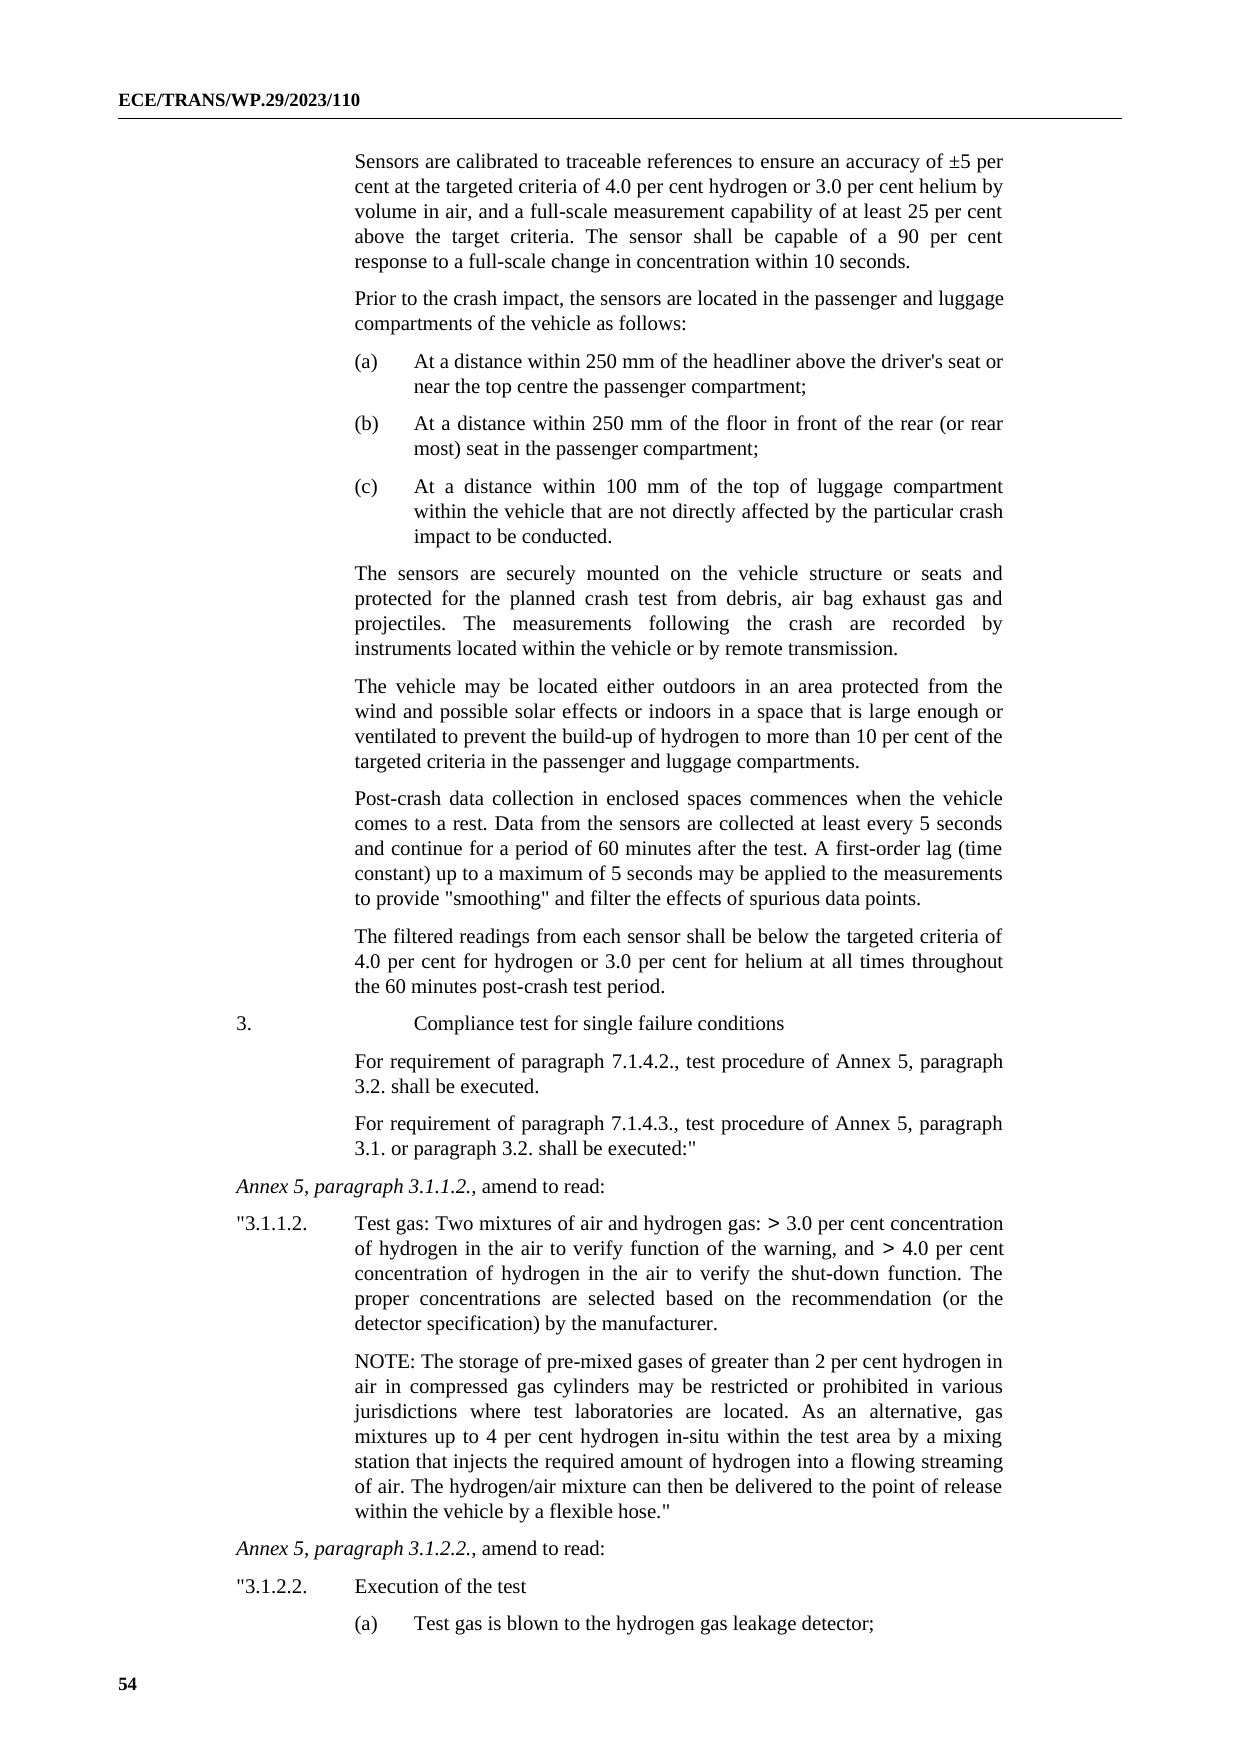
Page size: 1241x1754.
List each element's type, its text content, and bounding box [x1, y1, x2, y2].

text (c) At a distance within 100 mm of the top of luggage compartment within the vehicle that are not directly affected by the particular crash impact to be conducted. [354, 473, 1004, 548]
text (b) At a distance within 250 mm of the floor in front of the rear (or rear most) seat in the passenger compartment; [354, 410, 1004, 460]
text The vehicle may be located either outdoors in an area protected from the wind and possible solar effects or indoors in a space that is large enough or ventilated to prevent the build-up of hydrogen to more than 10 per cent of the targeted criteria in the passenger and luggage compartments. [354, 673, 1004, 773]
text 3. Compliance test for single failure conditions [236, 1010, 1004, 1035]
text NOTE: The storage of pre-mixed gases of greater than 2 per cent hydrogen in air in compressed gas cylinders may be restricted or prohibited in various jurisdictions where test laboratories are located. As an alternative, gas mixtures up to 4 per cent hydrogen in-situ within the test area by a mixing station that injects the required amount of hydrogen into a flowing streaming of air. The hydrogen/air mixture can then be delivered to the point of release within the vehicle by a flexible hose." [354, 1348, 1004, 1523]
text Annex 5, paragraph 3.1.2.2., amend to read: [236, 1535, 1004, 1560]
text (a) Test gas is blown to the hydrogen gas leakage detector; [354, 1610, 1004, 1635]
text "3.1.1.2. Test gas: Two mixtures of air and hydrogen gas: > 3.0 per cent concentration of hydrogen in the air to verify function of the warning, and > 4.0 per cent concentration of hydrogen in the air to verify the shut-down function. The proper concentrations are selected based on the recommendation (or the detector specification) by the manufacturer. [236, 1210, 1004, 1335]
text The filtered readings from each sensor shall be below the targeted criteria of 4.0 per cent for hydrogen or 3.0 per cent for helium at all times throughout the 60 minutes post-crash test period. [354, 923, 1004, 998]
text (a) At a distance within 250 mm of the headliner above the driver's seat or near the top centre the passenger compartment; [354, 348, 1004, 398]
text For requirement of paragraph 7.1.4.2., test procedure of Annex 5, paragraph 3.2. shall be executed. [354, 1048, 1004, 1098]
text Sensors are calibrated to traceable references to ensure an accuracy of ±5 per cent at the targeted criteria of 4.0 per cent hydrogen or 3.0 per cent helium by volume in air, and a full-scale measurement capability of at least 25 per cent above the target criteria. The sensor shall be capable of a 90 per cent response to a full-scale change in concentration within 10 seconds. [354, 148, 1004, 273]
text The sensors are securely mounted on the vehicle structure or seats and protected for the planned crash test from debris, air bag exhaust gas and projectiles. The measurements following the crash are recorded by instruments located within the vehicle or by remote transmission. [354, 560, 1004, 660]
text Prior to the crash impact, the sensors are located in the passenger and luggage compartments of the vehicle as follows: [354, 285, 1004, 335]
text "3.1.2.2. Execution of the test [236, 1573, 1004, 1598]
text For requirement of paragraph 7.1.4.3., test procedure of Annex 5, paragraph 3.1. or paragraph 3.2. shall be executed:" [354, 1110, 1004, 1160]
text Annex 5, paragraph 3.1.1.2., amend to read: [236, 1173, 1004, 1198]
text Post-crash data collection in enclosed spaces commences when the vehicle comes to a rest. Data from the sensors are collected at least every 5 seconds and continue for a period of 60 minutes after the test. A first-order lag (time constant) up to a maximum of 5 seconds may be applied to the measurements to provide "smoothing" and filter the effects of spurious data points. [354, 785, 1004, 910]
